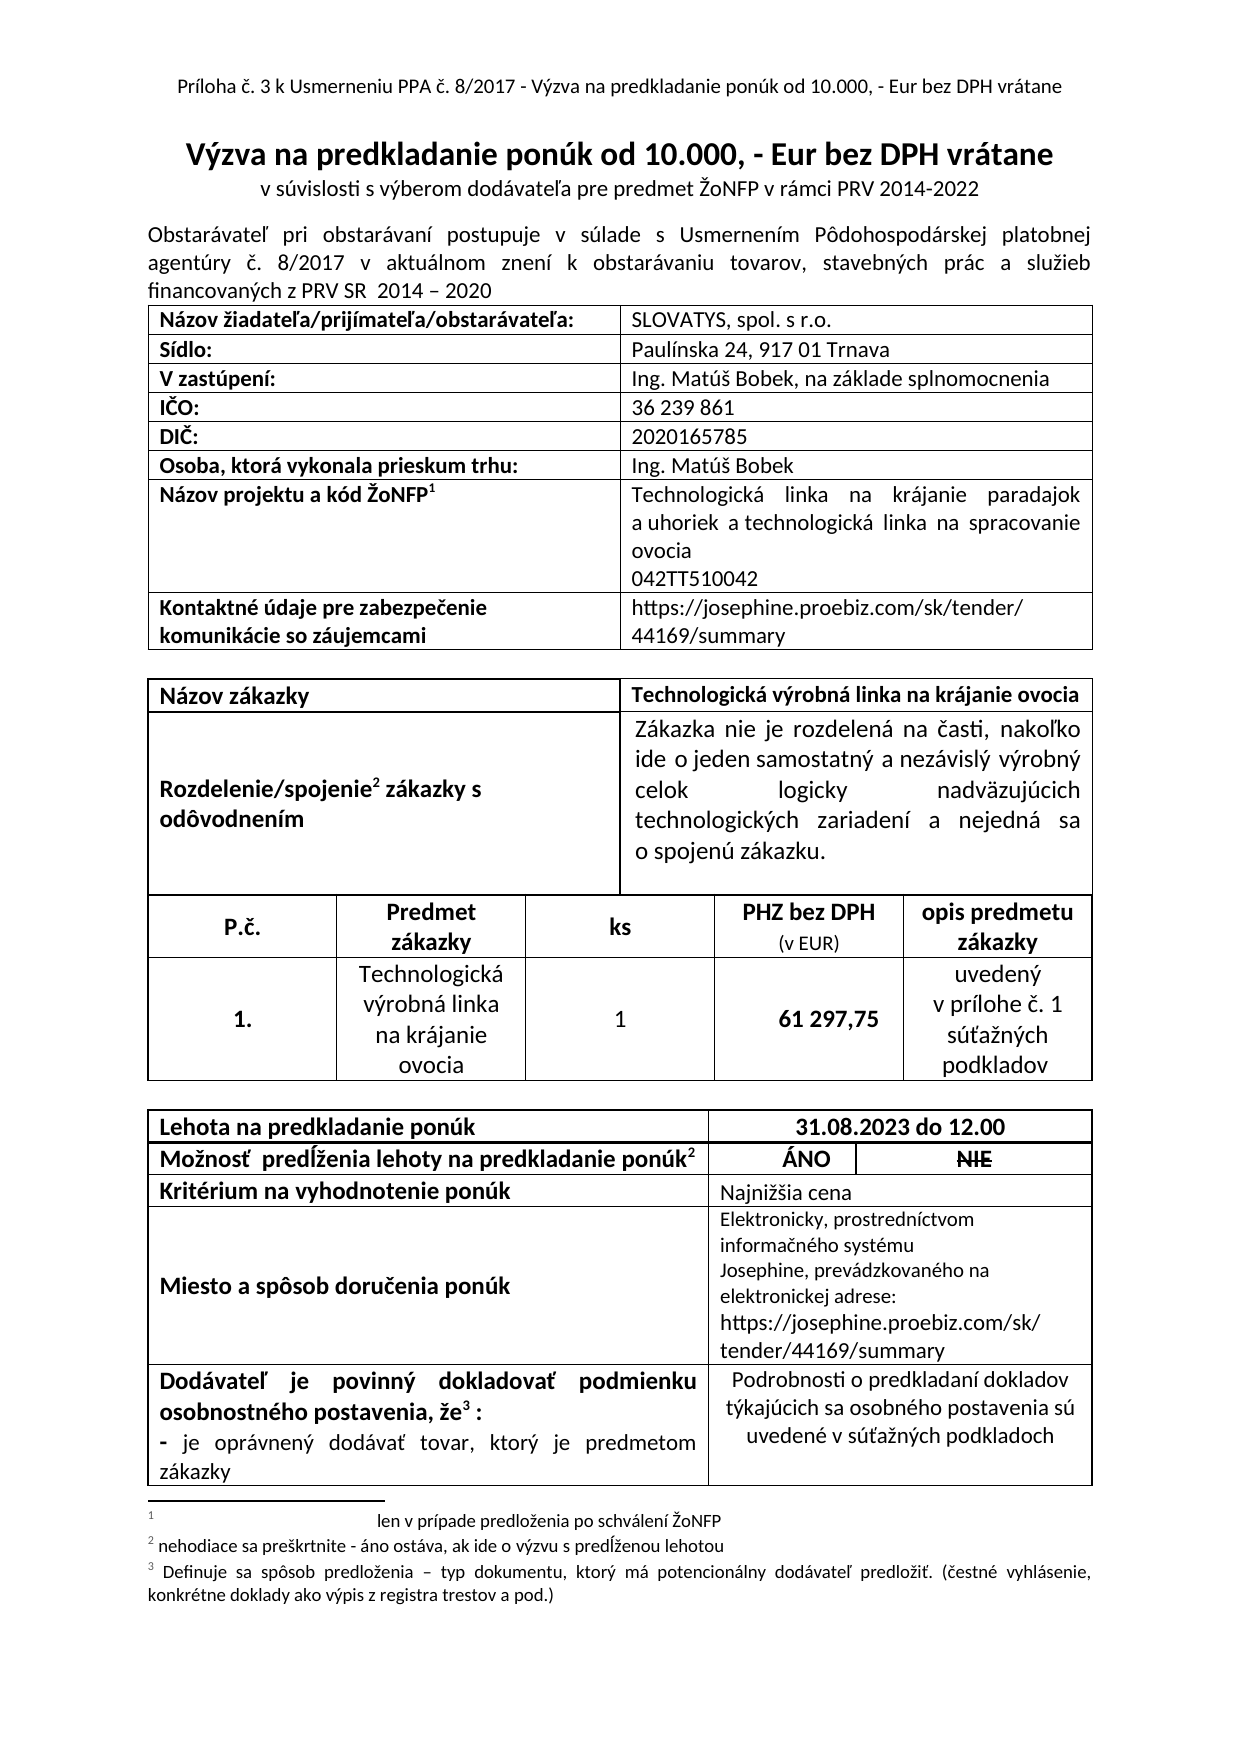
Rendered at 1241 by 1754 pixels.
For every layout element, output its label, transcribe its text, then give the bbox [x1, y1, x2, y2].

table_cell DIČ: [149, 422, 620, 450]
table_cell uvedený v prílohe č. 1 súťažných podkladov [904, 958, 1091, 1080]
table_cell PHZ bez DPH (v EUR) [715, 896, 903, 957]
table_cell Elektronicky, prostredníctvom informačného systému Josephine, prevádzkovaného na elektronickej adrese: https://josephine.proebiz.com/sk/tender/44169/summary [709, 1207, 1091, 1364]
table_cell Paulínska 24, 917 01 Trnava [621, 335, 1092, 363]
table_cell P.č. [149, 896, 336, 957]
table_header 31.08.2023 do 12.00 [709, 1111, 1091, 1141]
table_cell Možnosť predĺženia lehoty na predkladanie ponúk2 [149, 1144, 708, 1174]
table_cell Názov projektu a kód ŽoNFP [149, 480, 620, 592]
table_cell ks [526, 896, 714, 957]
table_cell Ing. Matúš Bobek, na základe splnomocnenia [621, 364, 1092, 392]
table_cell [709, 1365, 1091, 1485]
table_cell Kritérium na vyhodnotenie ponúk [149, 1175, 708, 1206]
table_cell 1. [149, 958, 336, 1080]
table_cell opis predmetu zákazky [904, 896, 1091, 957]
table_header Lehota na predkladanie ponúk [149, 1111, 708, 1141]
table_cell 36 239 861 [621, 393, 1092, 421]
table_header Technologická výrobná linka na krájanie ovocia [621, 679, 1092, 711]
table_cell Rozdelenie/spojenie zákazky s odôvodnením [149, 713, 619, 893]
table_cell Osoba, ktorá vykonala prieskum trhu: [149, 451, 620, 479]
table_cell Miesto a spôsob doručenia ponúk [149, 1207, 708, 1364]
table_cell Najnižšia cena [709, 1175, 1091, 1206]
table_cell 61 297,75 [715, 958, 903, 1080]
table_header Názov zákazky [149, 680, 619, 711]
table_cell NIE [857, 1144, 1091, 1174]
table_cell Technologická linka na krájanie paradajok a uhoriek a technologická linka na spracovanie ovocia 042TT510042 [621, 480, 1092, 592]
table_header SLOVATYS, spol. s r.o. [621, 306, 1092, 334]
text v súvislosti s výberom dodávateľa pre predmet ŽoNFP v rámci PRV 2014-2022 [148, 174, 1093, 202]
table_cell Zákazka nie je rozdelená na časti, nakoľko ide o jeden samostatný a nezávislý výrobný celok logicky nadväzujúcich technologických zariadení a nejedná sa o spojenú zákazku. [621, 712, 1092, 893]
table_cell 2020165785 [621, 422, 1092, 450]
table_cell https://josephine.proebiz.com/sk/tender/44169/summary [621, 593, 1092, 649]
table_cell Sídlo: [149, 335, 620, 363]
table_cell Kontaktné údaje pre zabezpečenie komunikácie so záujemcami [149, 593, 620, 649]
table_header Názov žiadateľa/prijímateľa/obstarávateľa: [149, 306, 620, 334]
table_cell ÁNO [709, 1144, 855, 1174]
table_cell 1 [526, 958, 714, 1080]
table_cell Predmet zákazky [337, 896, 525, 957]
text Výzva na predkladanie ponúk od 10.000, - Eur bez DPH vrátane [148, 133, 1093, 174]
table_cell Technologická výrobná linka na krájanie ovocia [337, 958, 525, 1080]
table_cell IČO: [149, 393, 620, 421]
text Obstarávateľ pri obstarávaní postupuje v súlade s Usmernením Pôdohospodárskej platobnej agentúry č. 8/2017 v aktuálnom znení k obstarávaniu tovarov, stavebných prác a služieb financovaných z PRV SR 2014 – 2020 [148, 221, 1093, 304]
table_cell V zastúpení: [149, 364, 620, 392]
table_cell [149, 1365, 708, 1485]
table_cell Ing. Matúš Bobek [621, 451, 1092, 479]
